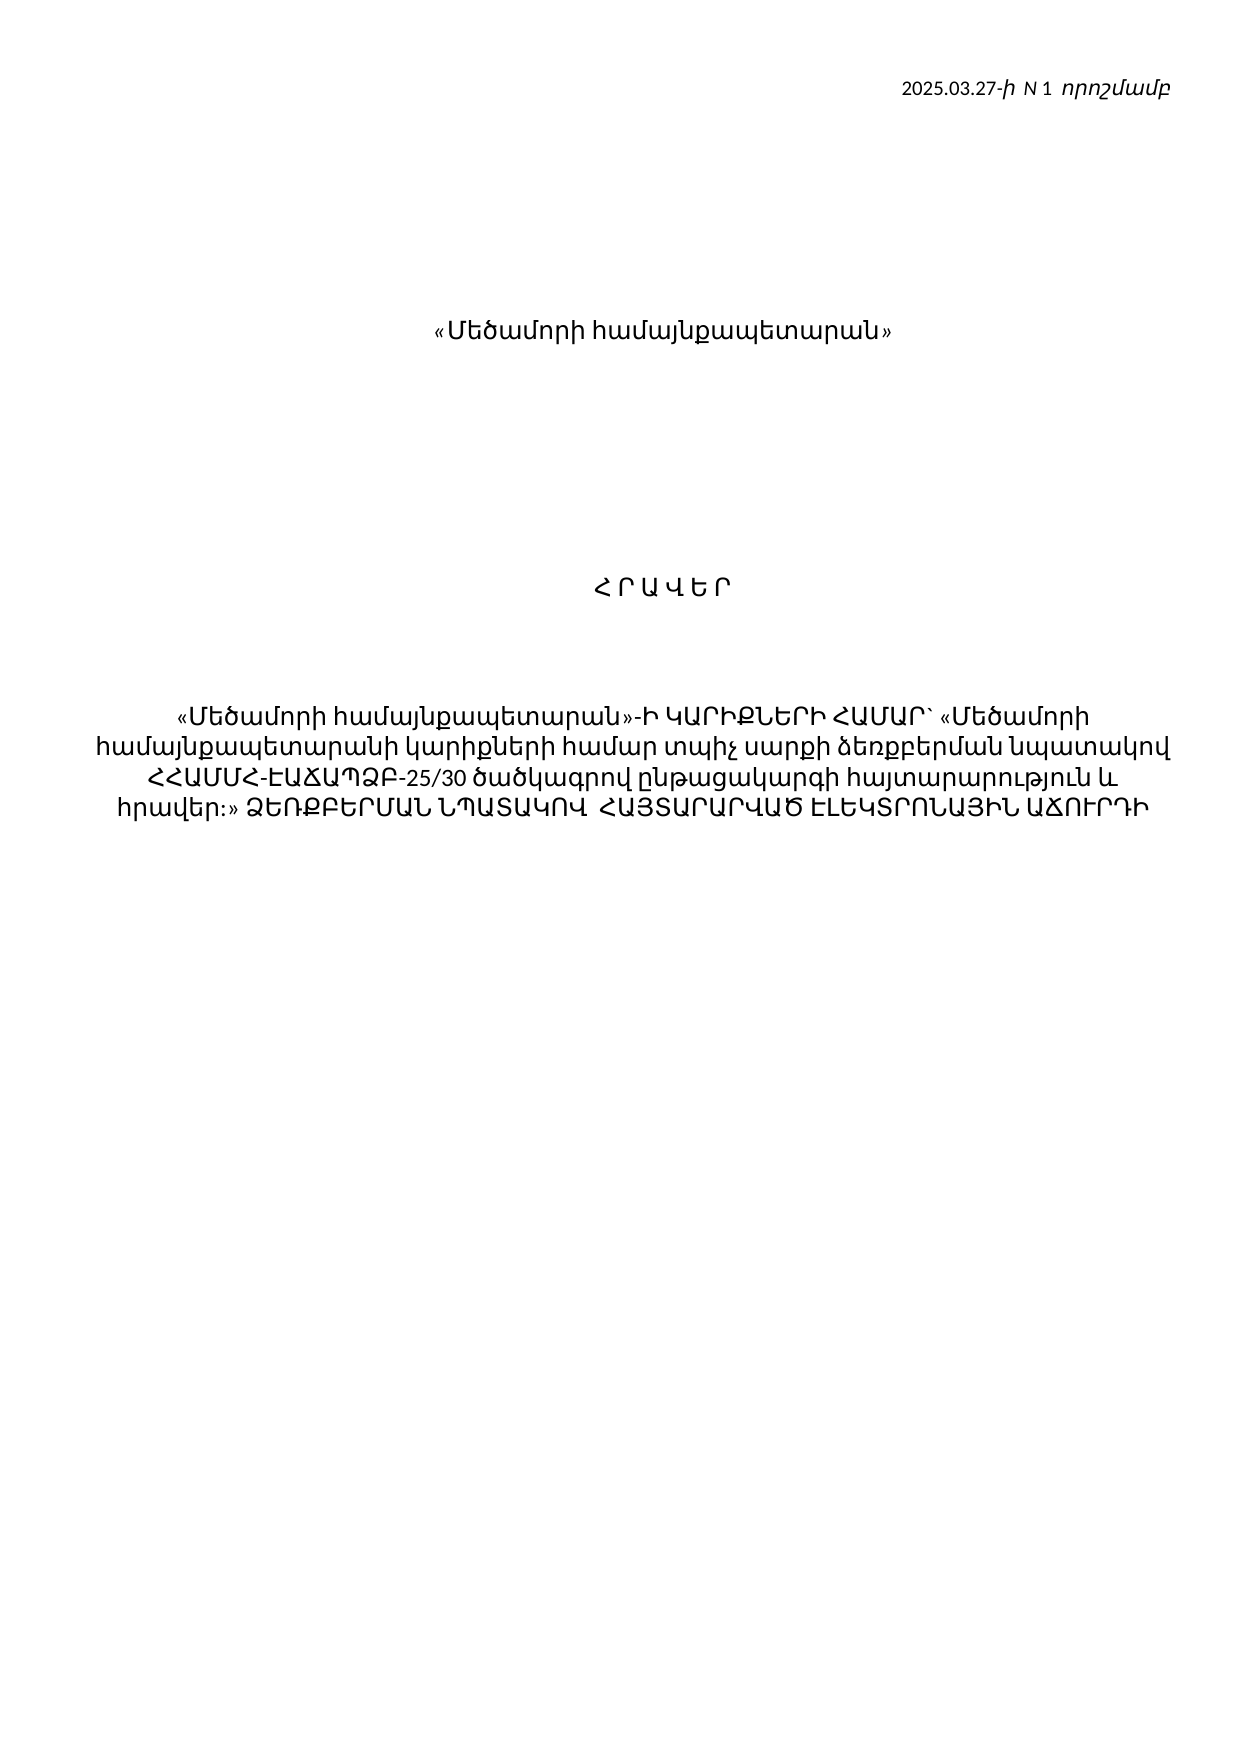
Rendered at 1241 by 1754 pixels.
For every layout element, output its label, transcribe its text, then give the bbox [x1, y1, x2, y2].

text Հ Ր Ա Վ Ե Ր [94, 572, 1172, 602]
text «Մեծամորի համայնքապետարան»-Ի ԿԱՐԻՔՆԵՐԻ ՀԱՄԱՐ` «Մեծամորի համայնքապետարանի կարիքների համար տպիչ սարքի ձեռքբերման նպատակով ՀՀԱՄՄՀ-ԷԱՃԱՊՁԲ-25/30 ծածկագրով ընթացակարգի հայտարարություն և հրավեր:» ՁԵՌՔԲԵՐՄԱՆ ՆՊԱՏԱԿՈՎ ՀԱՅՏԱՐԱՐՎԱԾ ԷԼԵԿՏՐՈՆԱՅԻՆ ԱՃՈՒՐԴԻ [94, 701, 1172, 823]
text « Մեծամորի համայնքապետարան» [94, 316, 1172, 346]
text 2025.03.27 -ի N 1 որոշմամբ [94, 75, 1171, 100]
